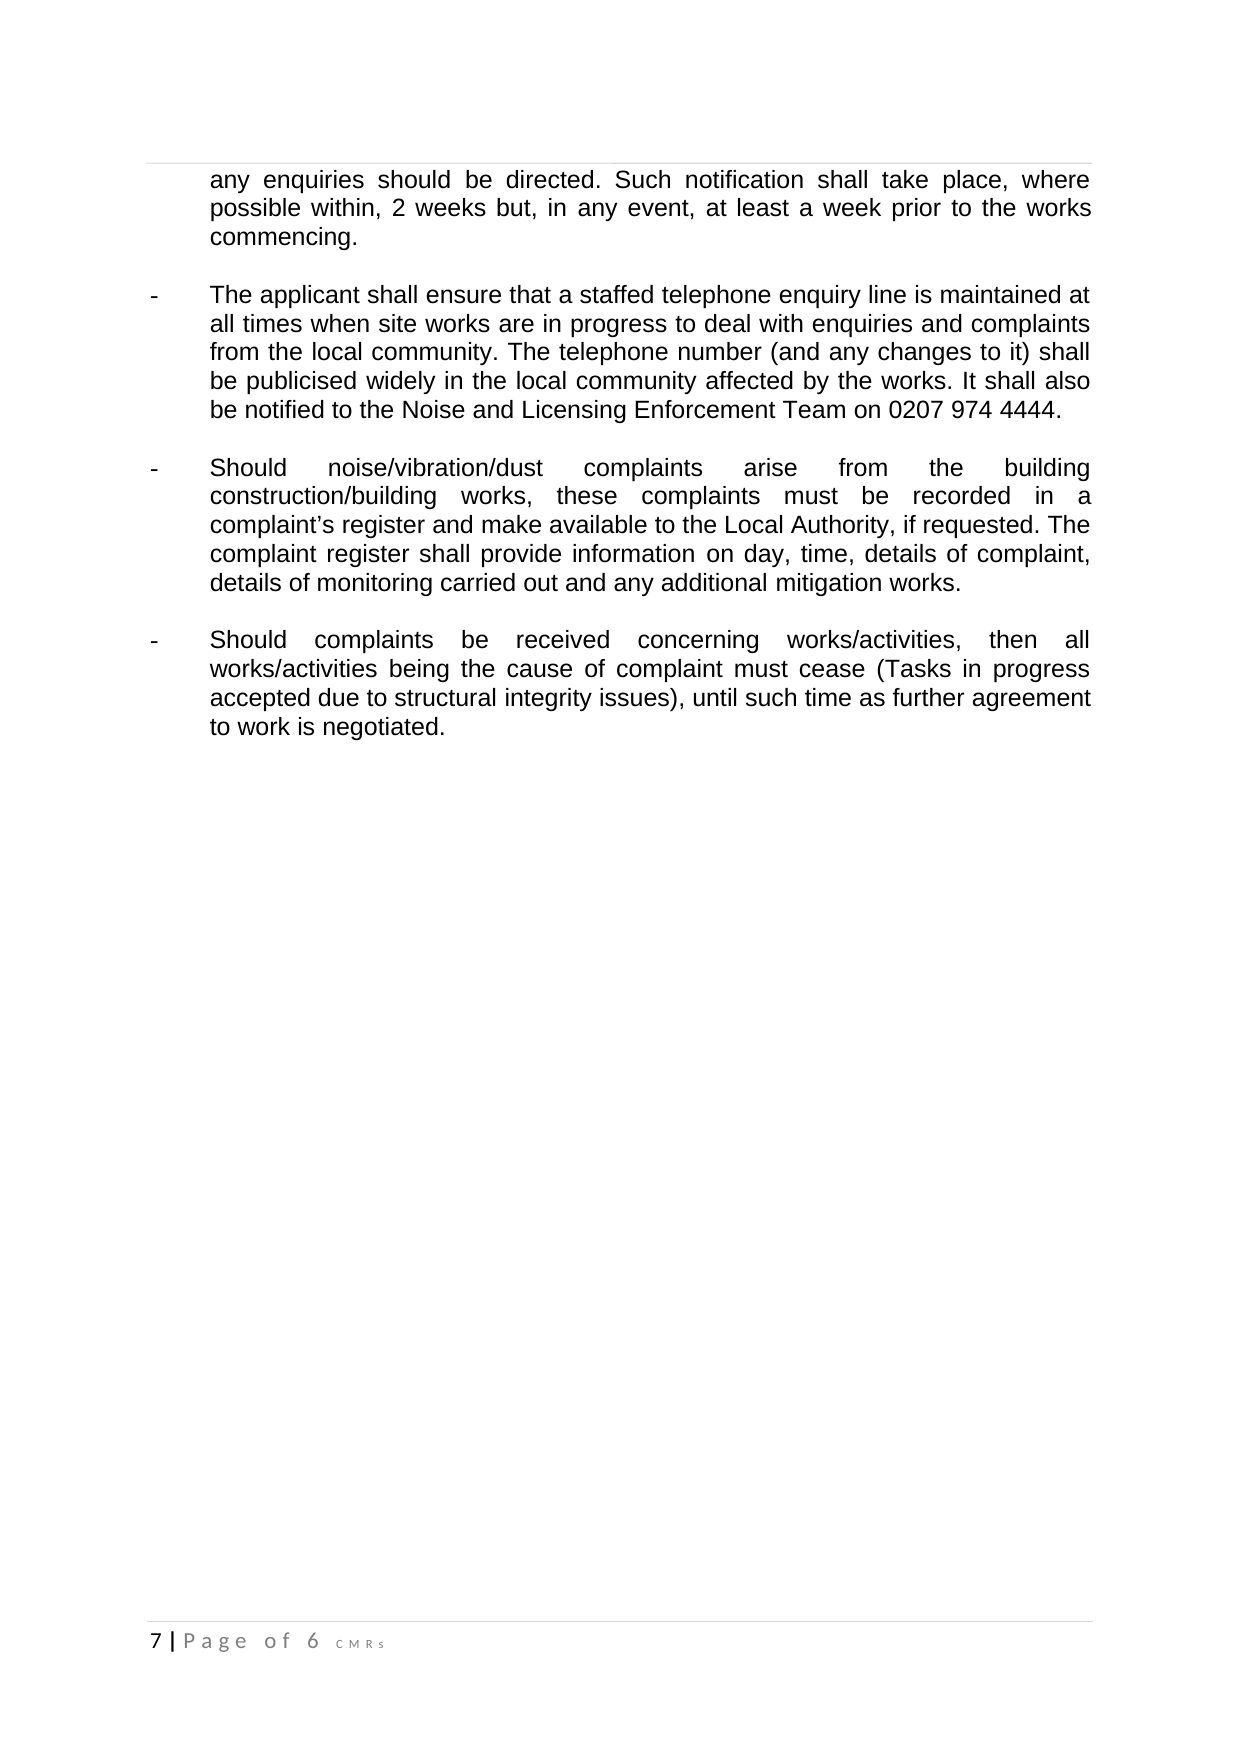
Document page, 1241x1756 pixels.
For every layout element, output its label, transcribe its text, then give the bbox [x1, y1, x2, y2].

list The applicant shall ensure that a staffed telephone enquiry line is maintained at all times when site works are in progress to deal with enquiries and complaints from the local community. The telephone number (and any changes to it) shall be publicised widely in the local community affected by the works. It shall also be notified to the Noise and Licensing Enforcement Team on 0207 974 4444. [150, 280, 1092, 423]
list Should complaints be received concerning works/activities, then all works/activities being the cause of complaint must cease (Tasks in progress accepted due to structural integrity issues), until such time as further agreement to work is negotiated. [150, 625, 1091, 740]
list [150, 164, 1092, 251]
list Should noise/vibration/dust complaints arise from the building construction/building works, these complaints must be recorded in a complaint’s register and make available to the Local Authority, if requested. The complaint register shall provide information on day, time, details of complaint, details of monitoring carried out and any additional mitigation works. [150, 452, 1091, 596]
